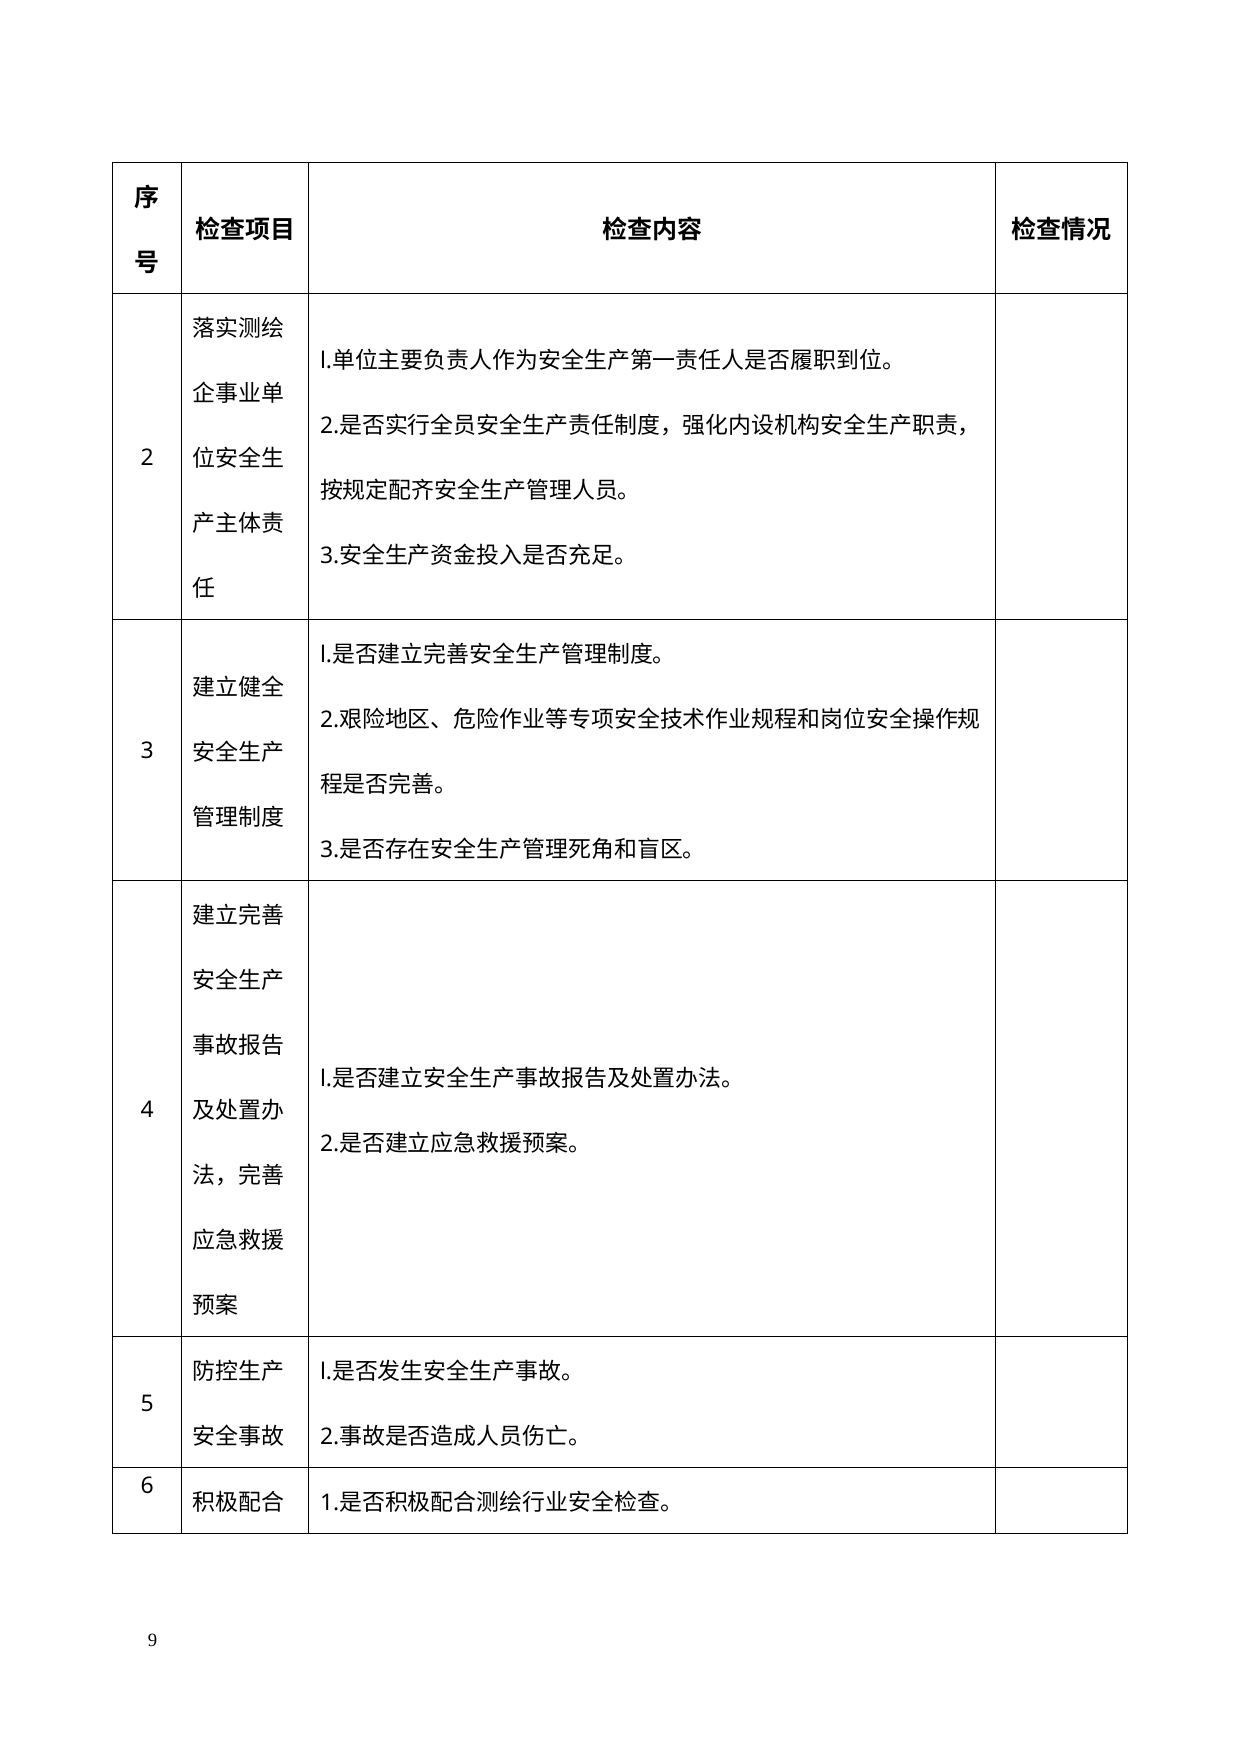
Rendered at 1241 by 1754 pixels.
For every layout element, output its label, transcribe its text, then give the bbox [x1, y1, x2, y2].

table_cell [996, 881, 1127, 1336]
table_header 检查项目 [182, 163, 308, 293]
table_header 检查内容 [309, 163, 995, 293]
table_cell 落实测绘企事业单位安全生产主体责任 [182, 294, 308, 619]
table_cell l.单位主要负责人作为安全生产第一责任人是否履职到位。 2.是否实行全员安全生产责任制度，强化内设机构安全生产职责，按规定配齐安全生产管理人员。 3.安全生产资金投入是否充足。 [309, 294, 995, 619]
table_cell 建立完善安全生产事故报告及处置办法，完善应急救援预案 [182, 881, 308, 1336]
table_cell 积极配合测绘行业安全检查 [182, 1468, 308, 1533]
table_header 序号 [113, 163, 181, 293]
table_header 检查情况 [996, 163, 1127, 293]
table_cell [996, 1337, 1127, 1467]
table_cell l.是否建立完善安全生产管理制度。 2.艰险地区、危险作业等专项安全技术作业规程和岗位安全操作规程是否完善。 3.是否存在安全生产管理死角和盲区。 [309, 620, 995, 880]
table_cell 5 [113, 1337, 181, 1467]
table_cell 4 [113, 881, 181, 1336]
table_cell [996, 294, 1127, 619]
table_cell 1.是否积极配合测绘行业安全检查。 2.是否存在隐瞒有关情况。 [309, 1468, 995, 1533]
table_cell [996, 620, 1127, 880]
table_cell 3 [113, 620, 181, 880]
table_cell l.是否发生安全生产事故。 2.事故是否造成人员伤亡。 [309, 1337, 995, 1467]
table_cell l.是否建立安全生产事故报告及处置办法。 2.是否建立应急救援预案。 [309, 881, 995, 1336]
table_cell [996, 1468, 1127, 1533]
table_cell 6 [113, 1468, 181, 1533]
table_cell 建立健全安全生产管理制度 [182, 620, 308, 880]
table_cell 防控生产安全事故 [182, 1337, 308, 1467]
table_cell 2 [113, 294, 181, 619]
